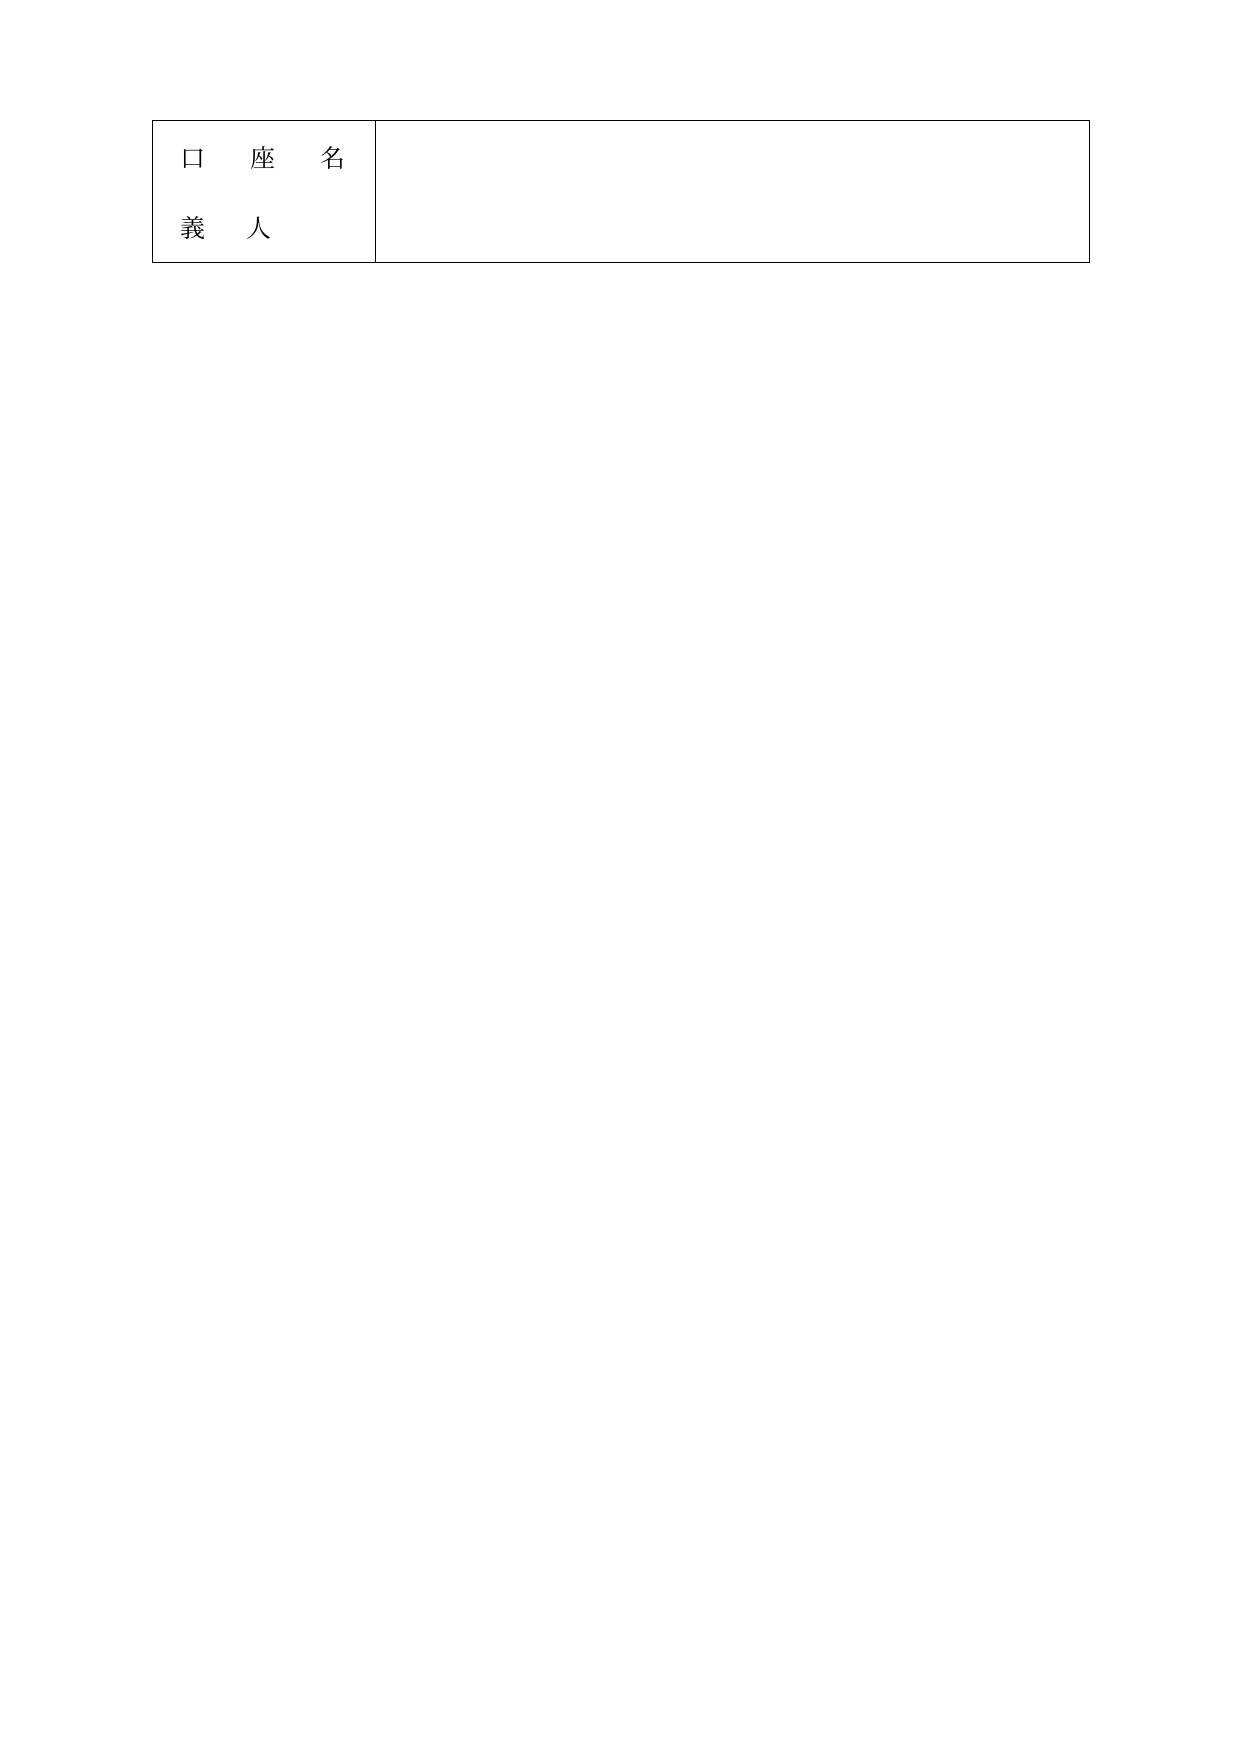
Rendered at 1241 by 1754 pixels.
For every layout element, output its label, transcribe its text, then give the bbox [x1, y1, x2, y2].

table_cell フ リ ガ ナ 口 座 名 義 人 [153, 121, 375, 262]
table_cell [376, 121, 1089, 262]
